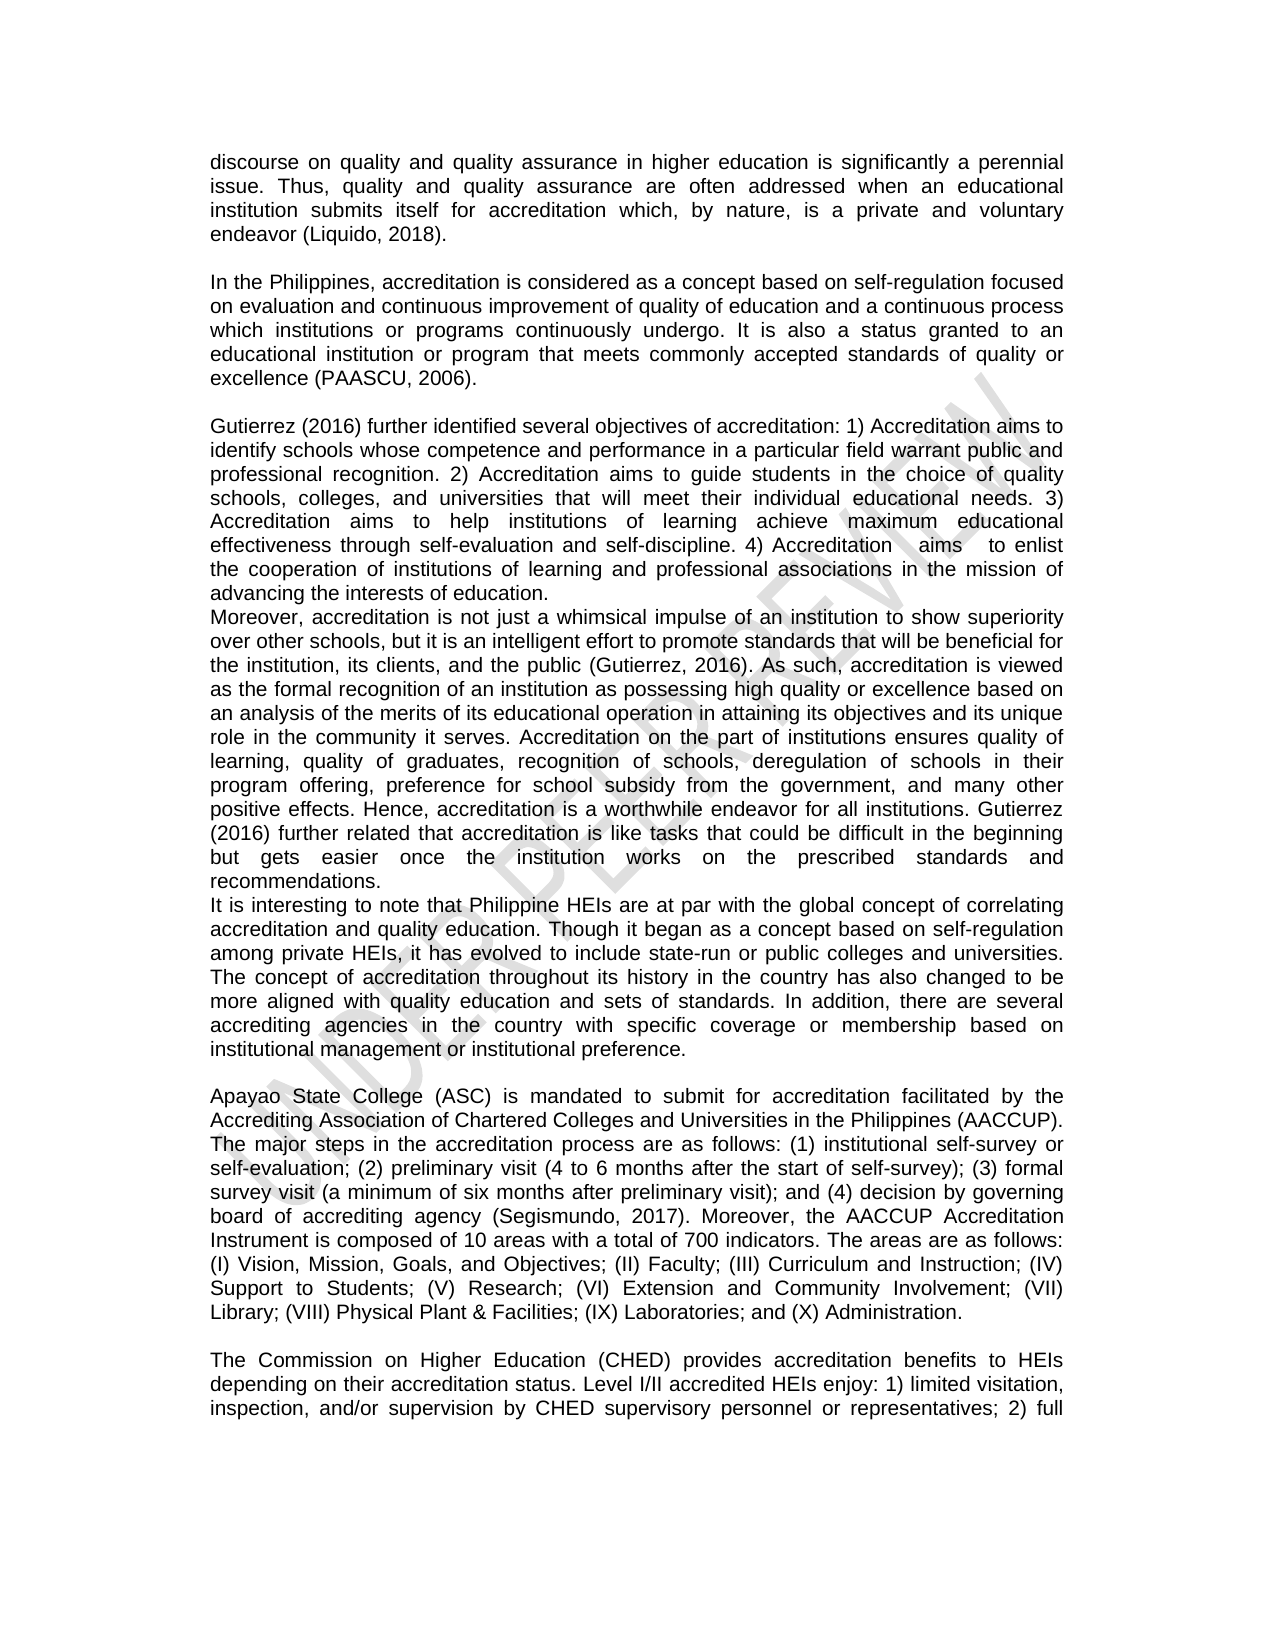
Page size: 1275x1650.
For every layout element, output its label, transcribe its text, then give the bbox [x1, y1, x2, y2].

text Moreover, accreditation is not just a whimsical impulse of an institution to show superiority over other schools, but it is an intelligent effort to promote standards that will be beneficial for the institution, its clients, and the public (Gutierrez, 2016). As such, accreditation is viewed as the formal recognition of an institution as possessing high quality or excellence based on an analysis of the merits of its educational operation in attaining its objectives and its unique role in the community it serves. Accreditation on the part of institutions ensures quality of learning, quality of graduates, recognition of schools, deregulation of schools in their program offering, preference for school subsidy from the government, and many other positive effects. Hence, accreditation is a worthwhile endeavor for all institutions. Gutierrez (2016) further related that accreditation is like tasks that could be difficult in the beginning but gets easier once the institution works on the prescribed standards and recommendations. [210, 605, 1065, 893]
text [210, 1348, 1065, 1420]
text Apayao State College (ASC) is mandated to submit for accreditation facilitated by the Accrediting Association of Chartered Colleges and Universities in the Philippines (AACCUP). The major steps in the accreditation process are as follows: (1) institutional self-survey or self-evaluation; (2) preliminary visit (4 to 6 months after the start of self-survey); (3) formal survey visit (a minimum of six months after preliminary visit); and (4) decision by governing board of accrediting agency (Segismundo, 2017). Moreover, the AACCUP Accreditation Instrument is composed of 10 areas with a total of 700 indicators. The areas are as follows: (I) Vision, Mission, Goals, and Objectives; (II) Faculty; (III) Curriculum and Instruction; (IV) Support to Students; (V) Research; (VI) Extension and Community Involvement; (VII) Library; (VIII) Physical Plant & Facilities; (IX) Laboratories; and (X) Administration. [210, 1084, 1065, 1324]
text It is interesting to note that Philippine HEIs are at par with the global concept of correlating accreditation and quality education. Though it began as a concept based on self-regulation among private HEIs, it has evolved to include state-run or public colleges and universities. The concept of accreditation throughout its history in the country has also changed to be more aligned with quality education and sets of standards. In addition, there are several accrediting agencies in the country with specific coverage or membership based on institutional management or institutional preference. [210, 893, 1065, 1060]
text Gutierrez (2016) further identified several objectives of accreditation: 1) Accreditation aims to identify schools whose competence and performance in a particular field warrant public and professional recognition. 2) Accreditation aims to guide students in the choice of quality schools, colleges, and universities that will meet their individual educational needs. 3) Accreditation aims to help institutions of learning achieve maximum educational effectiveness through self-evaluation and self-discipline. 4) Accreditation aims to enlist the cooperation of institutions of learning and professional associations in the mission of advancing the interests of education. [210, 413, 1065, 605]
text In the Philippines, accreditation is considered as a concept based on self-regulation focused on evaluation and continuous improvement of quality of education and a continuous process which institutions or programs continuously undergo. It is also a status granted to an educational institution or program that meets commonly accepted standards of quality or excellence (PAASCU, 2006). [210, 270, 1065, 389]
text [210, 150, 1065, 246]
